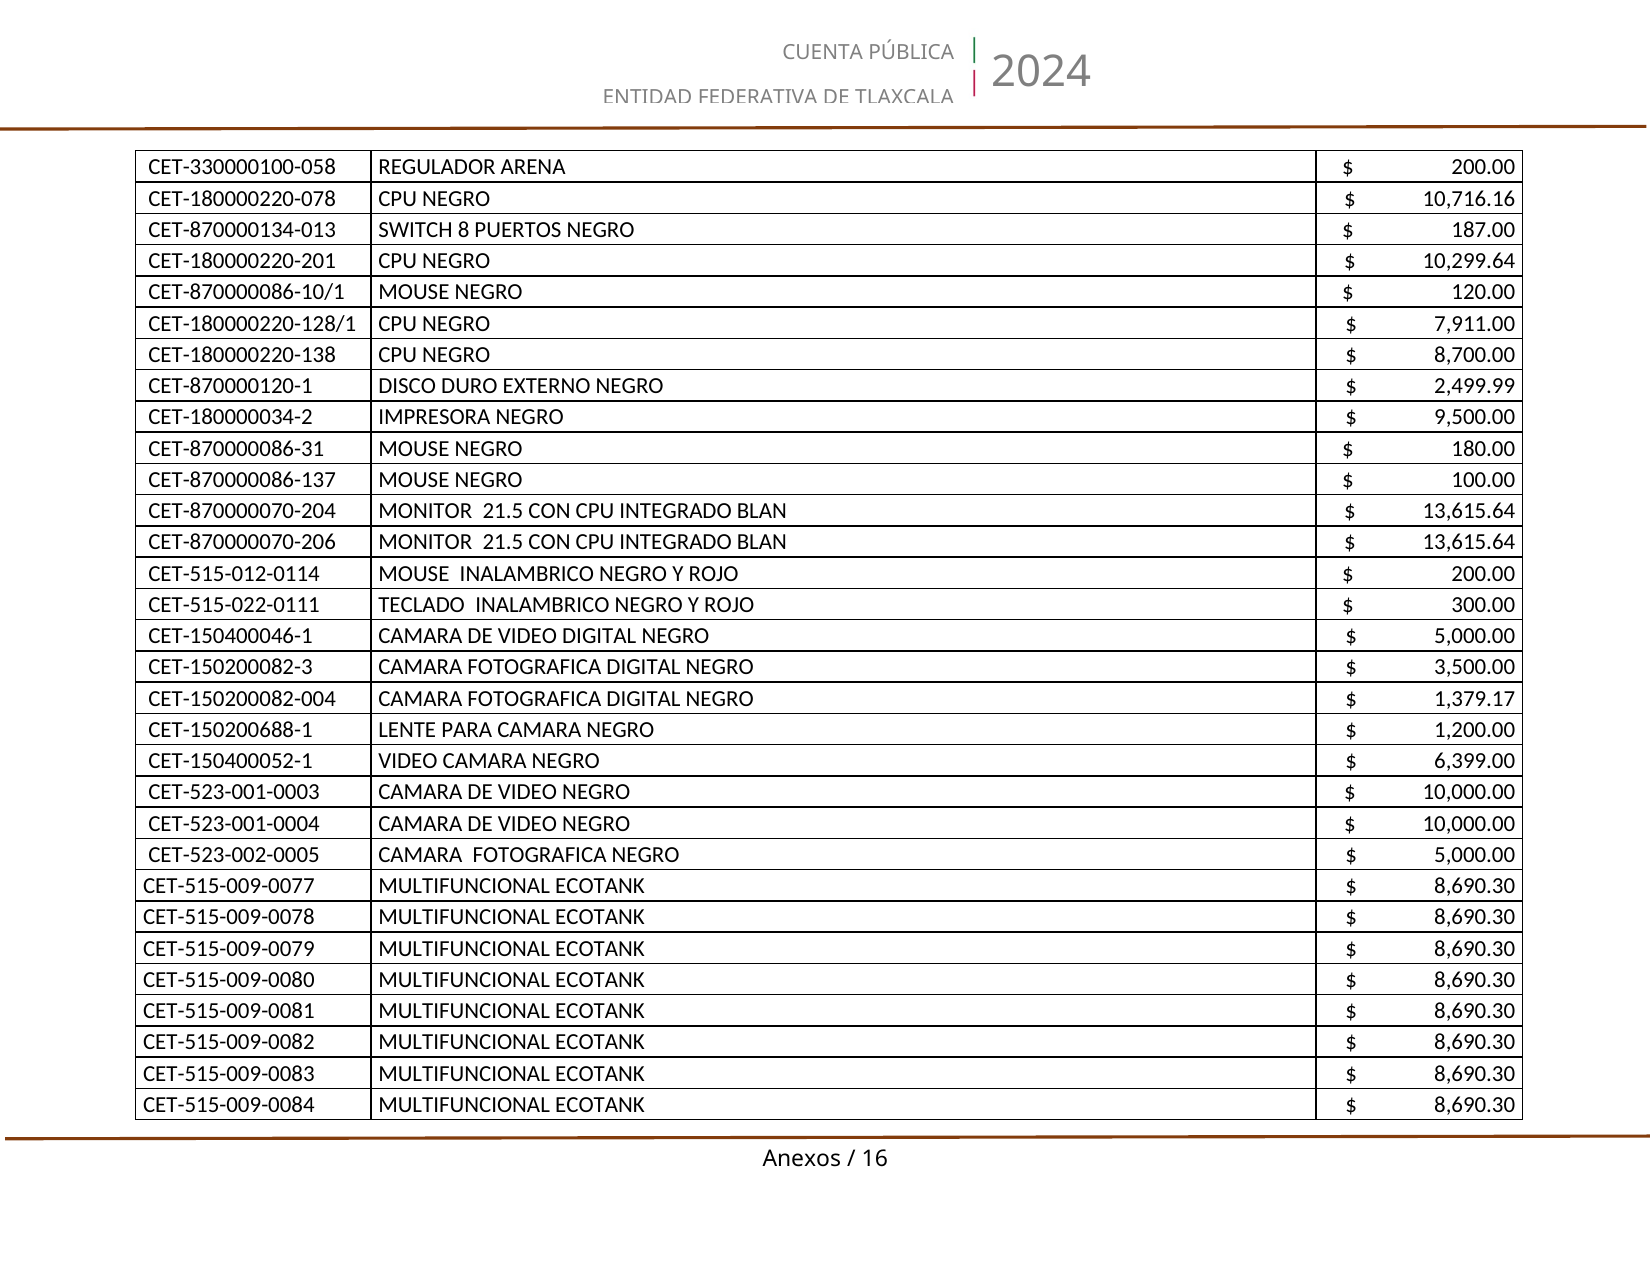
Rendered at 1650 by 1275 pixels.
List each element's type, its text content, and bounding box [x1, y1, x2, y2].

table_cell $ 100.00 [1317, 464, 1522, 494]
table_cell CET-180000220-201 [136, 245, 370, 275]
table_cell $ 5,000.00 [1317, 620, 1522, 650]
table_cell CAMARA DE VIDEO NEGRO [372, 777, 1315, 806]
table_cell MULTIFUNCIONAL ECOTANK [372, 870, 1315, 900]
table_cell MOUSE NEGRO [372, 433, 1315, 462]
table_cell CET-150400046-1 [136, 620, 370, 650]
table_cell CET-515-009-0080 [136, 964, 370, 994]
table_cell $ 13,615.64 [1317, 527, 1522, 556]
table_cell MONITOR 21.5 CON CPU INTEGRADO BLAN [372, 495, 1315, 525]
table_cell $ 8,690.30 [1317, 995, 1522, 1025]
table_cell CET-515-009-0077 [136, 870, 370, 900]
table_cell REGULADOR ARENA [372, 151, 1315, 181]
table_cell CET-150200082-004 [136, 683, 370, 712]
table_cell $ 1,200.00 [1317, 714, 1522, 744]
table_cell CET-180000034-2 [136, 402, 370, 431]
table_cell CET-870000134-013 [136, 214, 370, 244]
table_cell MOUSE INALAMBRICO NEGRO Y ROJO [372, 558, 1315, 587]
table_cell CET-515-009-0083 [136, 1058, 370, 1087]
table_cell $ 5,000.00 [1317, 839, 1522, 869]
table_cell $ 8,690.30 [1317, 1089, 1522, 1119]
table_cell $ 2,499.99 [1317, 370, 1522, 400]
table_cell TECLADO INALAMBRICO NEGRO Y ROJO [372, 589, 1315, 619]
table_cell CET-180000220-128/1 [136, 308, 370, 337]
table_cell CET-150200082-3 [136, 652, 370, 681]
table_cell $ 8,690.30 [1317, 870, 1522, 900]
table_cell CET-515-022-0111 [136, 589, 370, 619]
table_cell CET-515-009-0081 [136, 995, 370, 1025]
table_cell $ 13,615.64 [1317, 495, 1522, 525]
table_cell CET-150200688-1 [136, 714, 370, 744]
table_cell CET-515-009-0078 [136, 902, 370, 931]
table_cell $ 7,911.00 [1317, 308, 1522, 337]
picture [968, 28, 985, 99]
table_cell VIDEO CAMARA NEGRO [372, 745, 1315, 775]
table_cell $ 10,299.64 [1317, 245, 1522, 275]
table_cell CPU NEGRO [372, 183, 1315, 212]
table_cell CET-515-009-0079 [136, 933, 370, 962]
table_cell MULTIFUNCIONAL ECOTANK [372, 1058, 1315, 1087]
table_cell $ 8,690.30 [1317, 1058, 1522, 1087]
table_cell CET-515-012-0114 [136, 558, 370, 587]
table_cell CAMARA FOTOGRAFICA DIGITAL NEGRO [372, 652, 1315, 681]
table_cell CAMARA FOTOGRAFICA DIGITAL NEGRO [372, 683, 1315, 712]
table_cell CET-870000070-206 [136, 527, 370, 556]
table_cell CPU NEGRO [372, 245, 1315, 275]
table_cell MULTIFUNCIONAL ECOTANK [372, 933, 1315, 962]
table_cell LENTE PARA CAMARA NEGRO [372, 714, 1315, 744]
table_cell $ 180.00 [1317, 433, 1522, 462]
table_cell $ 8,690.30 [1317, 964, 1522, 994]
table_cell CET-870000120-1 [136, 370, 370, 400]
table_cell MULTIFUNCIONAL ECOTANK [372, 1027, 1315, 1056]
table_cell MULTIFUNCIONAL ECOTANK [372, 902, 1315, 931]
table_cell CET-180000220-138 [136, 339, 370, 369]
table_cell $ 200.00 [1317, 151, 1522, 181]
table_cell CET-870000086-31 [136, 433, 370, 462]
table_cell $ 300.00 [1317, 589, 1522, 619]
table_cell $ 10,000.00 [1317, 777, 1522, 806]
table_cell $ 3,500.00 [1317, 652, 1522, 681]
table_cell $ 8,690.30 [1317, 1027, 1522, 1056]
table_cell CAMARA DE VIDEO NEGRO [372, 808, 1315, 837]
table_cell SWITCH 8 PUERTOS NEGRO [372, 214, 1315, 244]
table_cell CET-523-001-0003 [136, 777, 370, 806]
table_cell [372, 1089, 1315, 1119]
table_cell CET-523-001-0004 [136, 808, 370, 837]
table_cell $ 10,000.00 [1317, 808, 1522, 837]
table_cell CET-870000086-10/1 [136, 277, 370, 306]
table_cell $ 8,690.30 [1317, 902, 1522, 931]
table_cell IMPRESORA NEGRO [372, 402, 1315, 431]
table_cell $ 8,690.30 [1317, 933, 1522, 962]
table_cell CAMARA DE VIDEO DIGITAL NEGRO [372, 620, 1315, 650]
table_cell MOUSE NEGRO [372, 464, 1315, 494]
table_cell CPU NEGRO [372, 308, 1315, 337]
table_cell $ 9,500.00 [1317, 402, 1522, 431]
table_cell CET-870000070-204 [136, 495, 370, 525]
table_cell CET-330000100-058 [136, 151, 370, 181]
table_cell CET-515-009-0082 [136, 1027, 370, 1056]
table_cell $ 1,379.17 [1317, 683, 1522, 712]
table_cell DISCO DURO EXTERNO NEGRO [372, 370, 1315, 400]
table_cell $ 6,399.00 [1317, 745, 1522, 775]
table_cell CET-870000086-137 [136, 464, 370, 494]
table_cell CET-523-002-0005 [136, 839, 370, 869]
table_cell $ 187.00 [1317, 214, 1522, 244]
table_cell MULTIFUNCIONAL ECOTANK [372, 964, 1315, 994]
table_cell MULTIFUNCIONAL ECOTANK [372, 995, 1315, 1025]
table_cell MONITOR 21.5 CON CPU INTEGRADO BLAN [372, 527, 1315, 556]
table_cell MOUSE NEGRO [372, 277, 1315, 306]
table_cell CAMARA FOTOGRAFICA NEGRO [372, 839, 1315, 869]
table_cell CET-150400052-1 [136, 745, 370, 775]
table_cell CPU NEGRO [372, 339, 1315, 369]
table_cell $ 8,700.00 [1317, 339, 1522, 369]
table_cell $ 120.00 [1317, 277, 1522, 306]
table_cell CET-180000220-078 [136, 183, 370, 212]
table_cell $ 10,716.16 [1317, 183, 1522, 212]
table_cell CET-515-009-0084 [136, 1089, 370, 1119]
table_cell $ 200.00 [1317, 558, 1522, 587]
